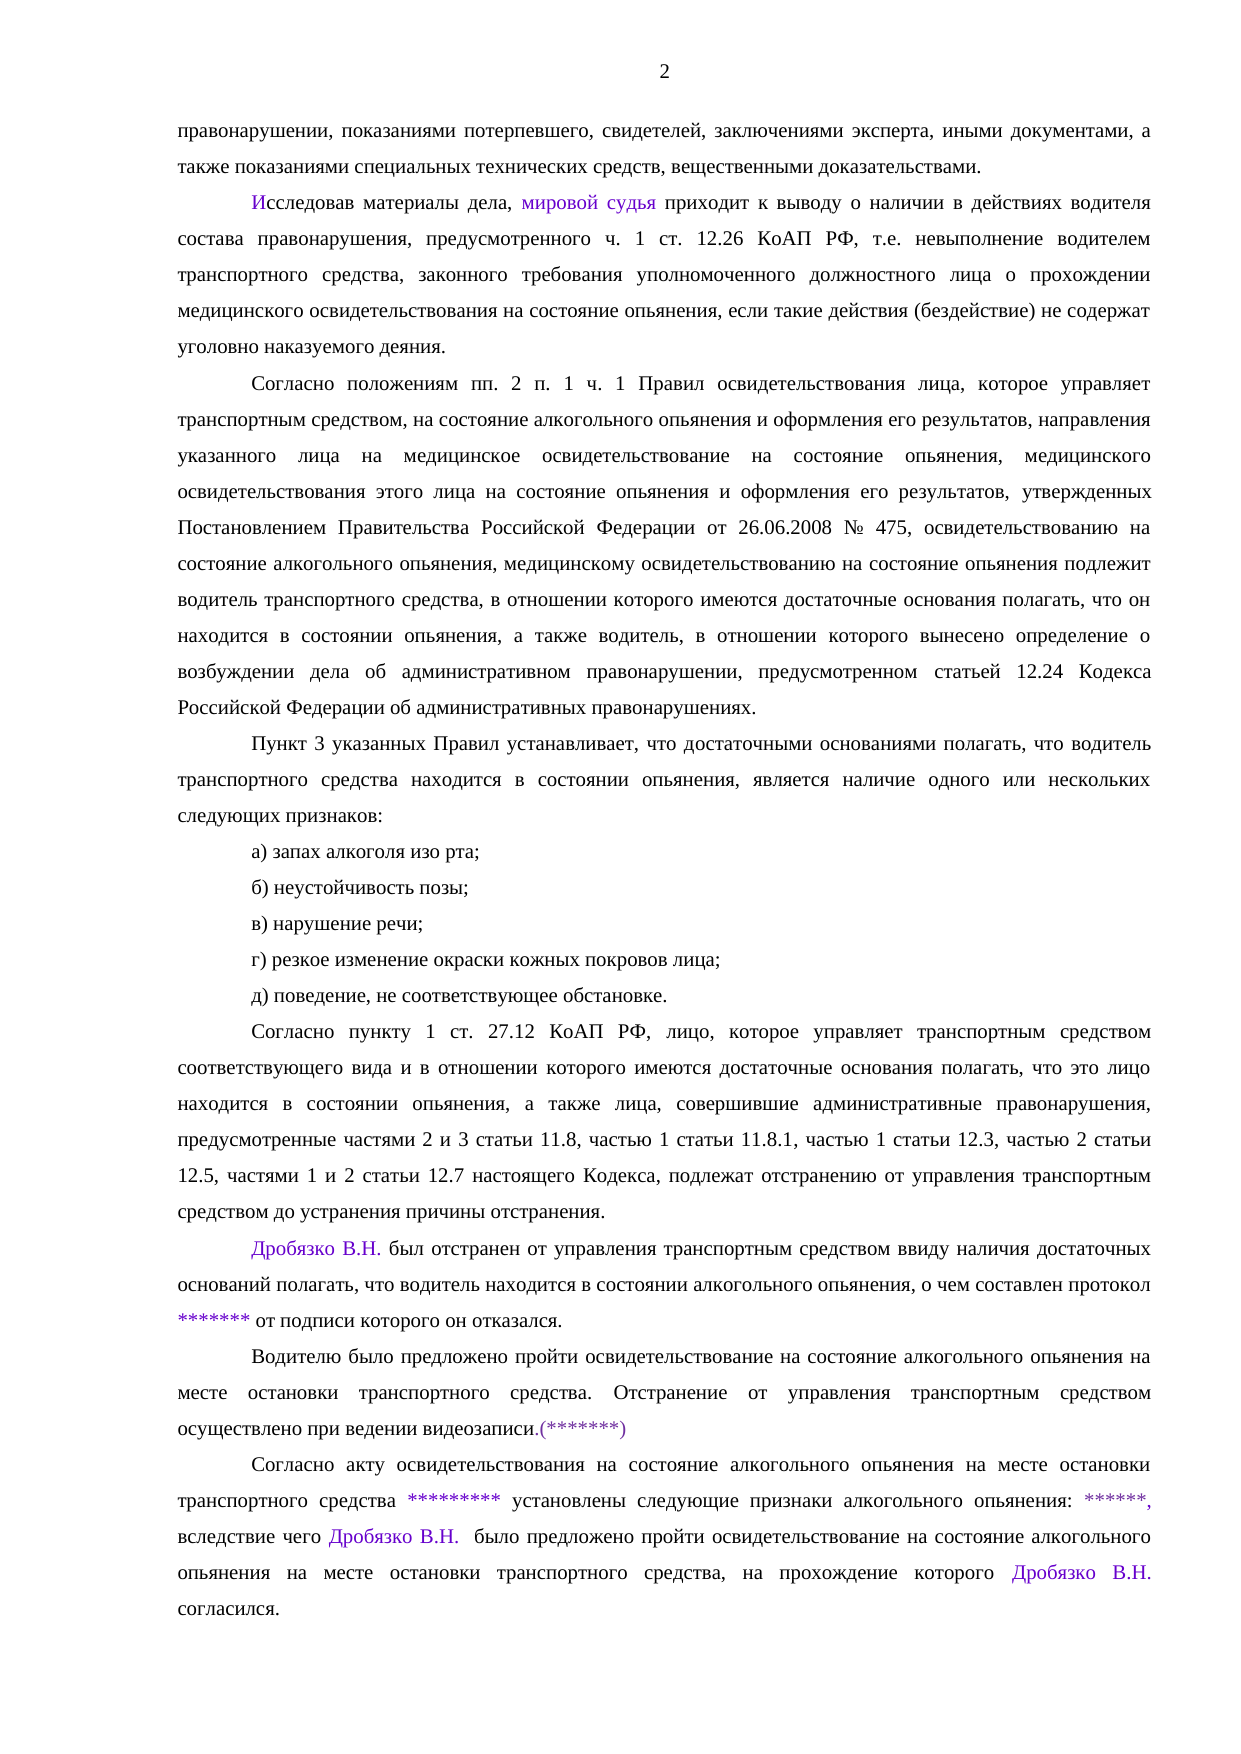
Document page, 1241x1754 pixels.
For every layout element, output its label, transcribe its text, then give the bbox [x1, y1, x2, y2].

text Пункт 3 указанных Правил устанавливает, что достаточными основаниями полагать, что водитель транспортного средства находится в состоянии опьянения, является наличие одного или нескольких следующих признаков: [177, 731, 1152, 827]
text д) поведение, не соответствующее обстановке. [177, 983, 1152, 1007]
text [177, 118, 1152, 178]
text Согласно пункту 1 ст. 27.12 КоАП РФ, лицо, которое управляет транспортным средством соответствующего вида и в отношении которого имеются достаточные основания полагать, что это лицо находится в состоянии опьянения, а также лица, совершившие административные правонарушения, предусмотренные частями 2 и 3 статьи 11.8, частью 1 статьи 11.8.1, частью 1 статьи 12.3, частью 2 статьи 12.5, частями 1 и 2 статьи 12.7 настоящего Кодекса, подлежат отстранению от управления транспортным средством до устранения причины отстранения. [177, 1019, 1152, 1223]
text Согласно положениям пп. 2 п. 1 ч. 1 Правил освидетельствования лица, которое управляет транспортным средством, на состояние алкогольного опьянения и оформления его результатов, направления указанного лица на медицинское освидетельствование на состояние опьянения, медицинского освидетельствования этого лица на состояние опьянения и оформления его результатов, утвержденных Постановлением Правительства Российской Федерации от 26.06.2008 № 475, освидетельствованию на состояние алкогольного опьянения, медицинскому освидетельствованию на состояние опьянения подлежит водитель транспортного средства, в отношении которого имеются достаточные основания полагать, что он находится в состоянии опьянения, а также водитель, в отношении которого вынесено определение о возбуждении дела об административном правонарушении, предусмотренном статьей 12.24 Кодекса Российской Федерации об административных правонарушениях. [177, 370, 1152, 719]
text а) запах алкоголя изо рта; [177, 839, 1152, 863]
text Водителю было предложено пройти освидетельствование на состояние алкогольного опьянения на месте остановки транспортного средства. Отстранение от управления транспортным средством осуществлено при ведении видеозаписи.(*******) [177, 1343, 1152, 1440]
text Согласно акту освидетельствования на состояние алкогольного опьянения на месте остановки транспортного средства ********* установлены следующие признаки алкогольного опьянения: ******, вследствие чего Дробязко В.Н. было предложено пройти освидетельствование на состояние алкогольного опьянения на месте остановки транспортного средства, на прохождение которого Дробязко В.Н. согласился. [177, 1452, 1152, 1620]
text в) нарушение речи; [177, 911, 1152, 935]
text Дробязко В.Н. был отстранен от управления транспортным средством ввиду наличия достаточных оснований полагать, что водитель находится в состоянии алкогольного опьянения, о чем составлен протокол ******* от подписи которого он отказался. [177, 1235, 1152, 1332]
text б) неустойчивость позы; [177, 875, 1152, 899]
text г) резкое изменение окраски кожных покровов лица; [177, 947, 1152, 971]
text Исследовав материалы дела, мировой судья приходит к выводу о наличии в действиях водителя состава правонарушения, предусмотренного ч. 1 ст. 12.26 КоАП РФ, т.е. невыполнение водителем транспортного средства, законного требования уполномоченного должностного лица о прохождении медицинского освидетельствования на состояние опьянения, если такие действия (бездействие) не содержат уголовно наказуемого деяния. [177, 190, 1152, 358]
